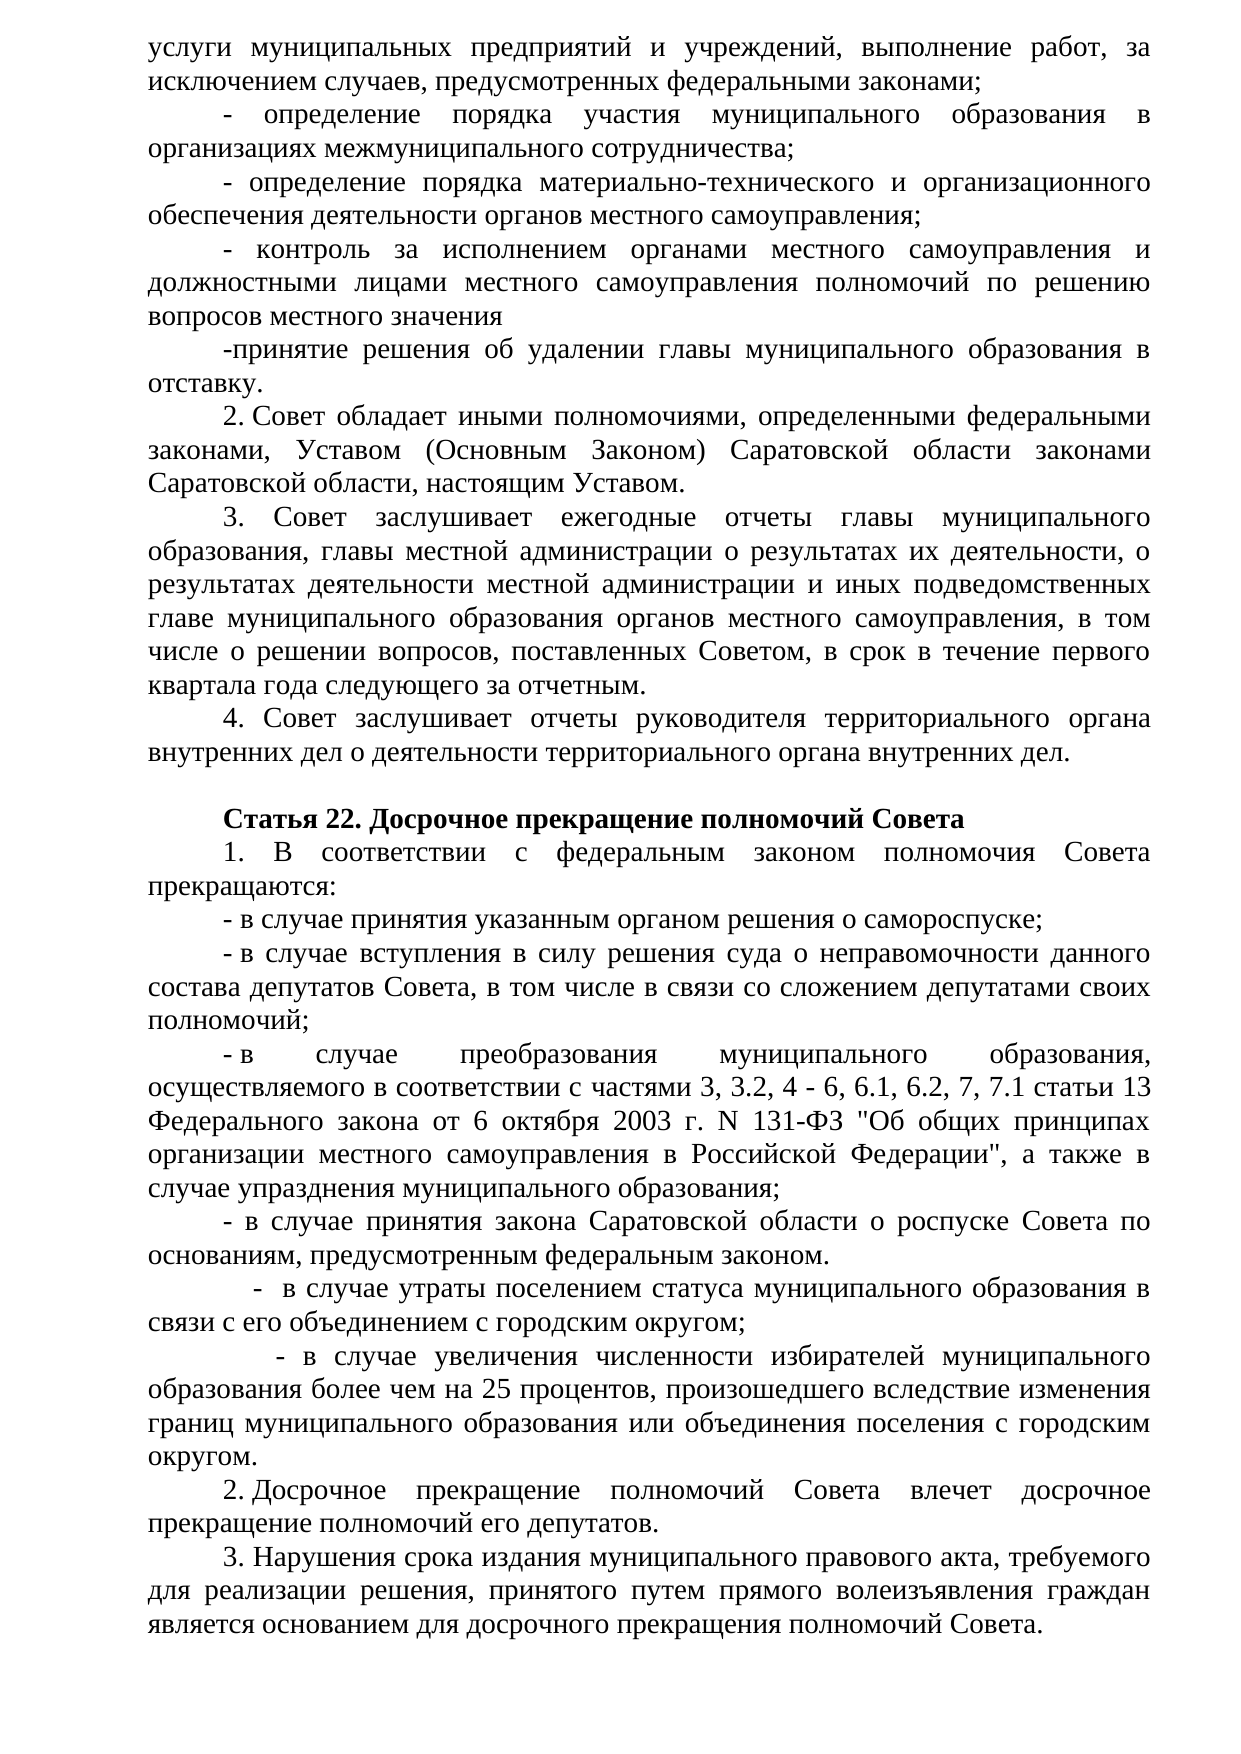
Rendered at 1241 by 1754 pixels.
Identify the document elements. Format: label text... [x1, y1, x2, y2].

text 2. Досрочное прекращение полномочий Совета влечет досрочное прекращение полномочий его депутатов. [148, 1472, 1152, 1539]
text - определение порядка участия муниципального образования в организациях межмуниципального сотрудничества; [148, 97, 1152, 164]
text Статья 22. Досрочное прекращение полномочий Совета [148, 801, 1152, 834]
text - в случае преобразования муниципального образования, осуществляемого в соответствии с частями 3, 3.2, 4 - 6, 6.1, 6.2, 7, 7.1 статьи 13 Федерального закона от 6 октября . N 131-ФЗ "Об общих принципах организации местного самоуправления в Российской Федерации", а также в случае упразднения муниципального образования; [148, 1036, 1152, 1203]
text 3. Нарушения срока издания муниципального правового акта, требуемого для реализации решения, принятого путем прямого волеизъявления граждан является основанием для досрочного прекращения полномочий Совета. [148, 1539, 1152, 1639]
text - в случае принятия закона Саратовской области о роспуске Совета по основаниям, предусмотренным федеральным законом. [148, 1203, 1152, 1271]
text - контроль за исполнением органами местного самоуправления и должностными лицами местного самоуправления полномочий по решению вопросов местного значения [148, 231, 1152, 331]
text - в случае принятия указанным органом решения о самороспуске; [148, 902, 1152, 935]
text 4. Совет заслушивает отчеты руководителя территориального органа внутренних дел о деятельности территориального органа внутренних дел. [148, 700, 1152, 767]
text - в случае увеличения численности избирателей муниципального образования более чем на 25 процентов, произошедшего вследствие изменения границ муниципального образования или объединения поселения с городским округом. [148, 1338, 1152, 1472]
text 3. Совет заслушивает ежегодные отчеты главы муниципального образования, главы местной администрации о результатах их деятельности, о результатах деятельности местной администрации и иных подведомственных главе муниципального образования органов местного самоуправления, в том числе о решении вопросов, поставленных Советом, в срок в течение первого квартала года следующего за отчетным. [148, 499, 1152, 700]
text 1. В соответствии с федеральным законом полномочия Совета прекращаются: [148, 834, 1152, 902]
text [148, 29, 1152, 97]
text - определение порядка материально-технического и организационного обеспечения деятельности органов местного самоуправления; [148, 164, 1152, 231]
text - в случае вступления в силу решения суда о неправомочности данного состава депутатов Совета, в том числе в связи со сложением депутатами своих полномочий; [148, 935, 1152, 1036]
text 2. Совет обладает иными полномочиями, определенными федеральными законами, Уставом (Основным Законом) Саратовской области законами Саратовской области, настоящим Уставом. [148, 398, 1152, 499]
text - в случае утраты поселением статуса муниципального образования в связи с его объединением с городским округом; [148, 1271, 1152, 1338]
text -принятие решения об удалении главы муниципального образования в отставку. [148, 331, 1152, 398]
